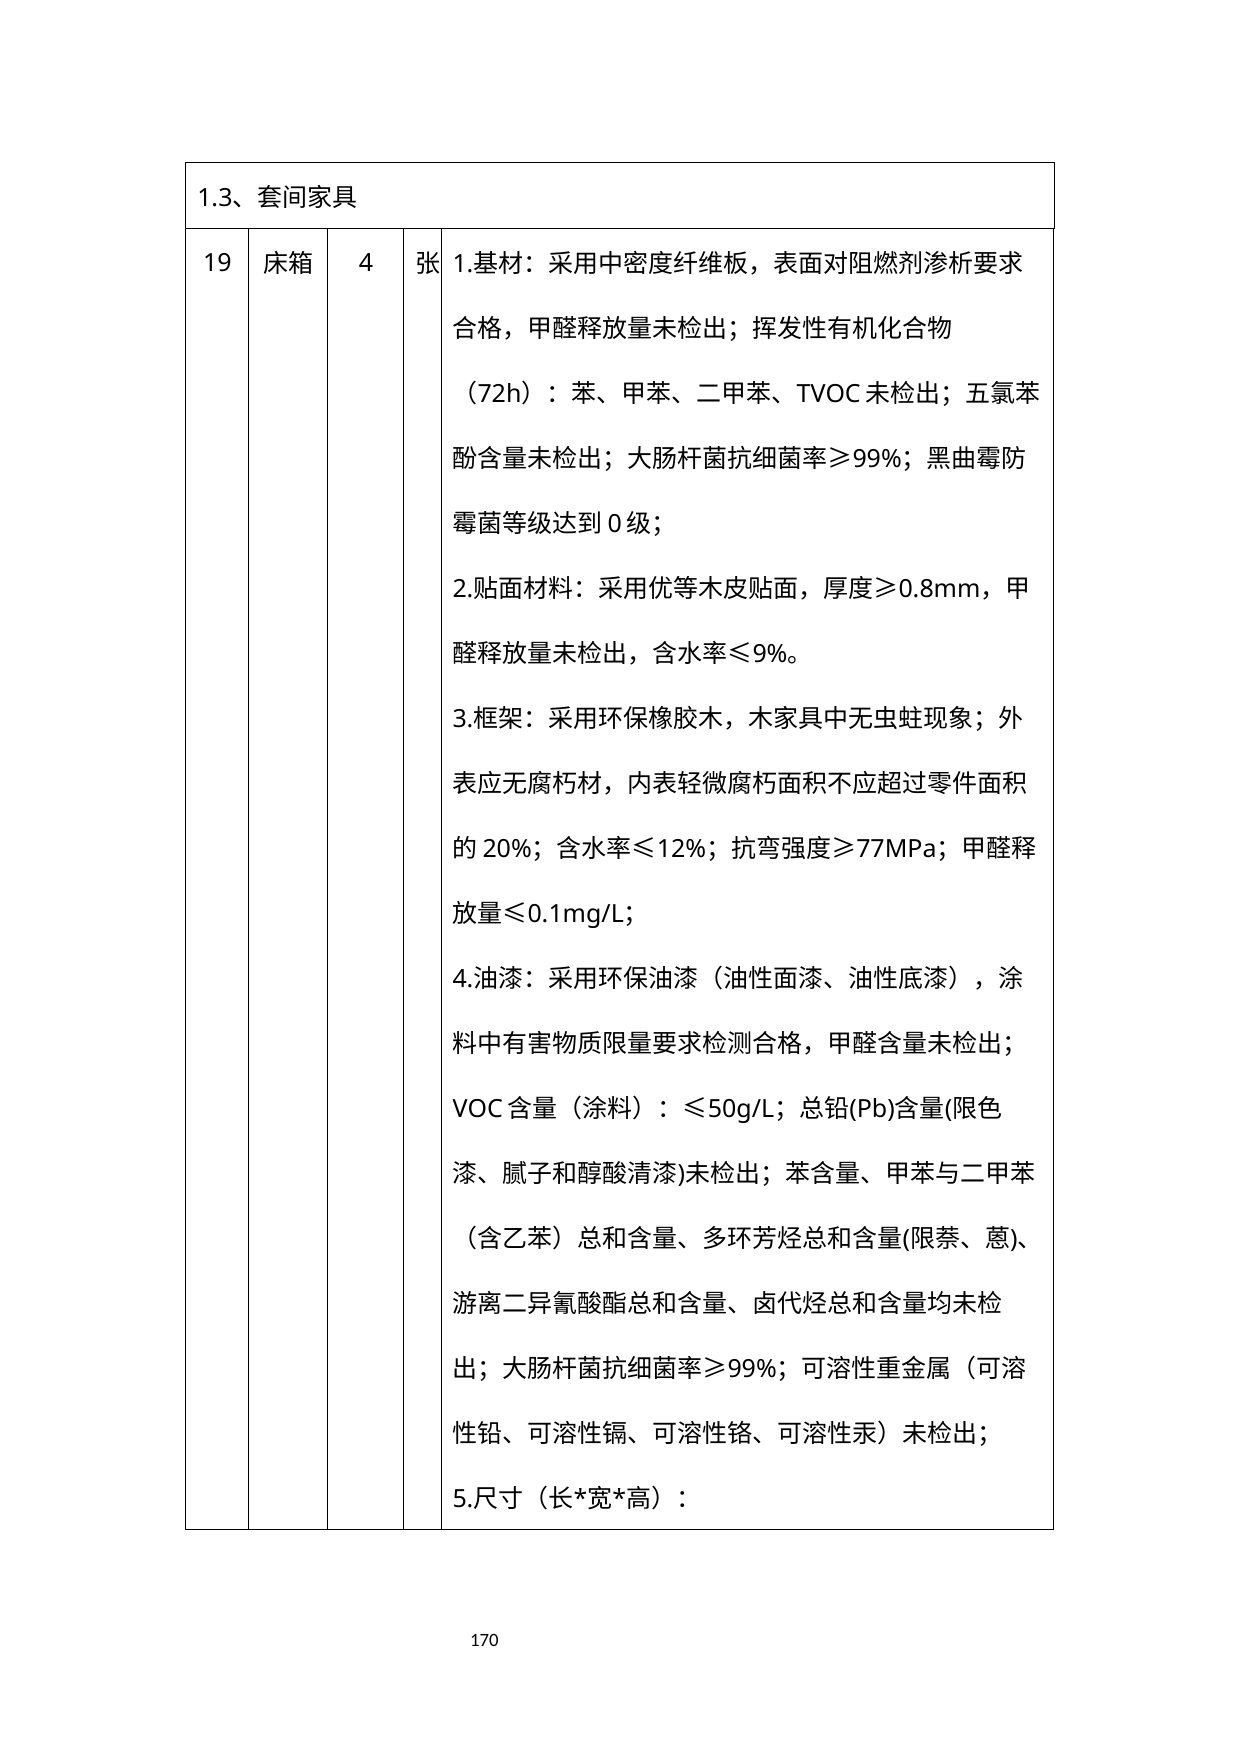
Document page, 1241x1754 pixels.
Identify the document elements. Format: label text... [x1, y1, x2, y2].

table_cell 19 [186, 229, 248, 1529]
table_cell 床箱 [249, 229, 327, 1529]
table_cell 张 [404, 229, 441, 1529]
table_cell 1.3、套间家具 [186, 163, 1054, 228]
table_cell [442, 229, 1053, 1529]
table_cell 4 [328, 229, 403, 1529]
